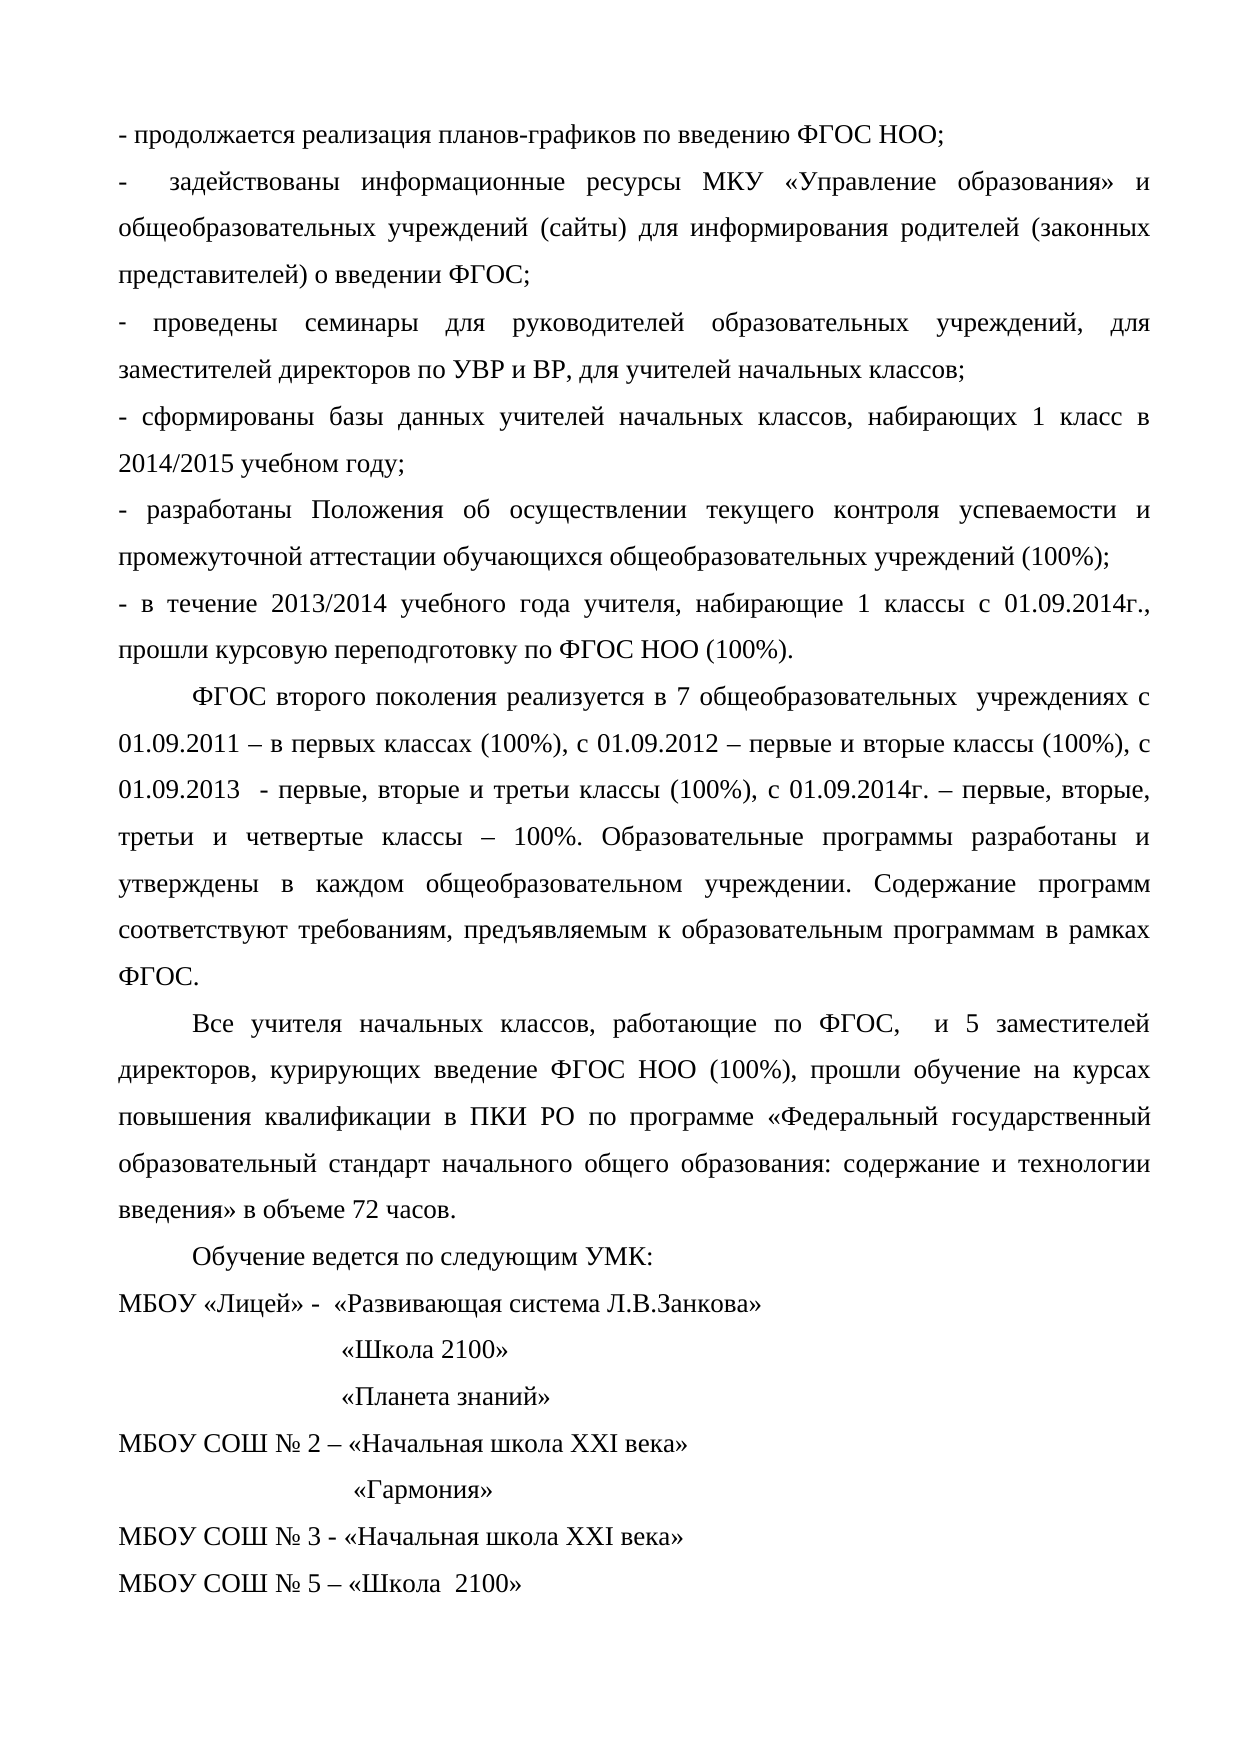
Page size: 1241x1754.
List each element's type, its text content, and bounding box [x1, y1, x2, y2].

text «Школа 2100» [118, 1333, 1152, 1364]
text «Гармония» [118, 1473, 1152, 1504]
text - сформированы базы данных учителей начальных классов, набирающих 1 класс в 2014/2015 учебном году; [118, 400, 1152, 478]
text Обучение ведется по следующим УМК: [118, 1240, 1152, 1271]
text МБОУ СОШ № 2 – «Начальная школа ХХI века» [118, 1427, 1152, 1458]
text МБОУ СОШ № 3 - «Начальная школа ХХI века» [118, 1520, 1152, 1551]
text - продолжается реализация планов-графиков по введению ФГОС НОО; [118, 118, 1152, 149]
text МБОУ «Лицей» - «Развивающая система Л.В.Занкова» [118, 1287, 1152, 1318]
text - проведены семинары для руководителей образовательных учреждений, для заместителей директоров по УВР и ВР, для учителей начальных классов; [118, 305, 1152, 384]
text - в течение 2013/2014 учебного года учителя, набирающие 1 классы с 01.09.2014г., прошли курсовую переподготовку по ФГОС НОО (100%). [118, 587, 1152, 664]
text - задействованы информационные ресурсы МКУ «Управление образования» и общеобразовательных учреждений (сайты) для информирования родителей (законных представителей) о введении ФГОС; [118, 165, 1152, 289]
text «Планета знаний» [118, 1380, 1152, 1411]
text Все учителя начальных классов, работающие по ФГОС, и 5 заместителей директоров, курирующих введение ФГОС НОО (100%), прошли обучение на курсах повышения квалификации в ПКИ РО по программе «Федеральный государственный образовательный стандарт начального общего образования: содержание и технологии введения» в объеме 72 часов. [118, 1007, 1152, 1224]
text ФГОС второго поколения реализуется в 7 общеобразовательных учреждениях с 01.09.2011 – в первых классах (100%), с 01.09.2012 – первые и вторые классы (100%), с 01.09.2013 - первые, вторые и третьи классы (100%), с 01.09.2014г. – первые, вторые, третьи и четвертые классы – 100%. Образовательные программы разработаны и утверждены в каждом общеобразовательном учреждении. Содержание программ соответствуют требованиям, предъявляемым к образовательным программам в рамках ФГОС. [118, 680, 1152, 991]
text - разработаны Положения об осуществлении текущего контроля успеваемости и промежуточной аттестации обучающихся общеобразовательных учреждений (100%); [118, 493, 1152, 571]
text МБОУ СОШ № 5 – «Школа 2100» [118, 1567, 1152, 1598]
